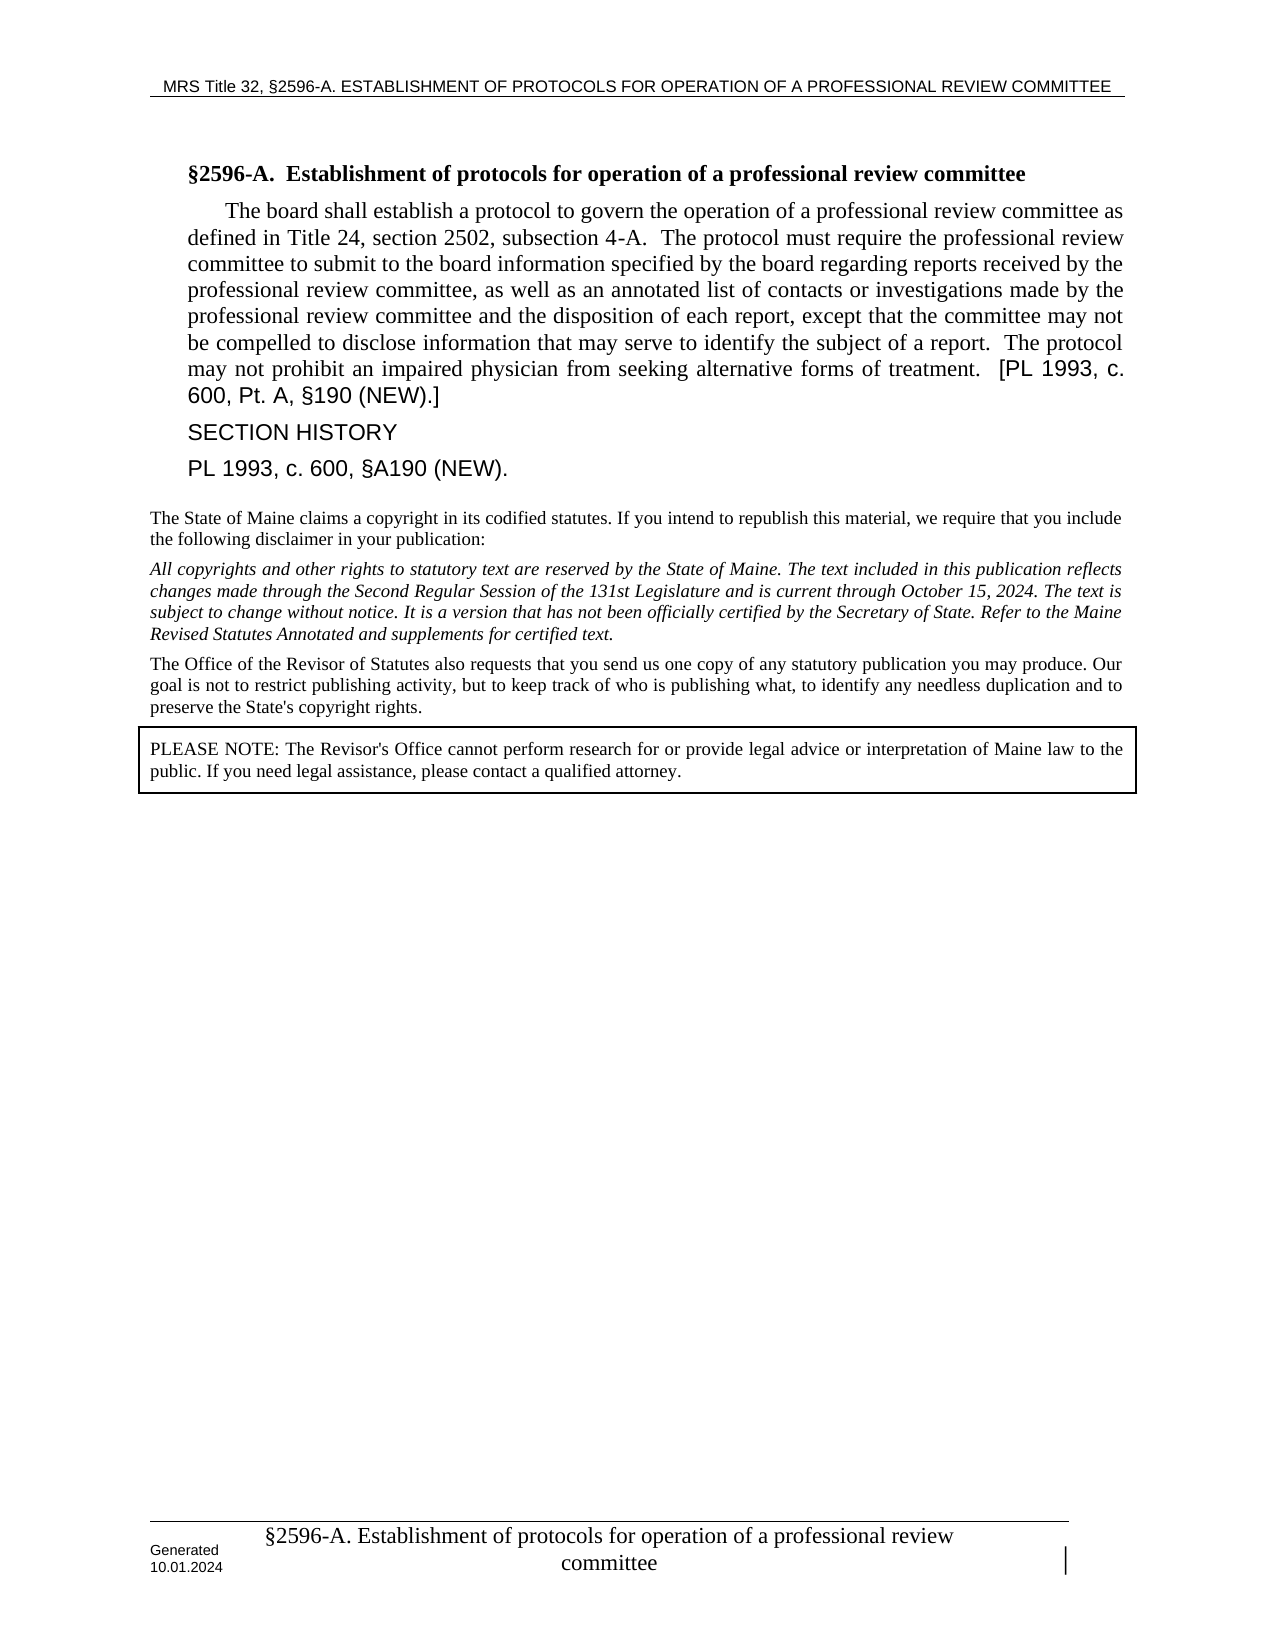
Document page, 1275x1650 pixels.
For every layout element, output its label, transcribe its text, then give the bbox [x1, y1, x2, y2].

text SECTION HISTORY [187, 418, 1125, 445]
text PLEASE NOTE: The Revisor's Office cannot perform research for or provide legal advice or interpretation of Maine law to the public. If you need legal assistance, please contact a qualified attorney. [140, 728, 1135, 792]
text The State of Maine claims a copyright in its codified statutes. If you intend to republish this material, we require that you include the following disclaimer in your publication: [150, 507, 1125, 550]
text The board shall establish a protocol to govern the operation of a professional review committee as defined in Title 24, section 2502, subsection 4‑A. The protocol must require the professional review committee to submit to the board information specified by the board regarding reports received by the professional review committee, as well as an annotated list of contacts or investigations made by the professional review committee and the disposition of each report, except that the committee may not be compelled to disclose information that may serve to identify the subject of a report. The protocol may not prohibit an impaired physician from seeking alternative forms of treatment. [PL 1993, c. 600, Pt. A, §190 (NEW).] [187, 197, 1125, 408]
text §2596-A. Establishment of protocols for operation of a professional review committee [187, 160, 1125, 187]
text All copyrights and other rights to statutory text are reserved by the State of Maine. The text included in this publication reflects changes made through the Second Regular Session of the 131st Legislature and is current through October 15, 2024 . The text is subject to change without notice. It is a version that has not been officially certified by the Secretary of State. Refer to the Maine Revised Statutes Annotated and supplements for certified text. [150, 558, 1125, 644]
text The Office of the Revisor of Statutes also requests that you send us one copy of any statutory publication you may produce. Our goal is not to restrict publishing activity, but to keep track of who is publishing what, to identify any needless duplication and to preserve the State's copyright rights. [150, 653, 1125, 717]
text PL 1993, c. 600, §A190 (NEW). [187, 455, 1125, 482]
